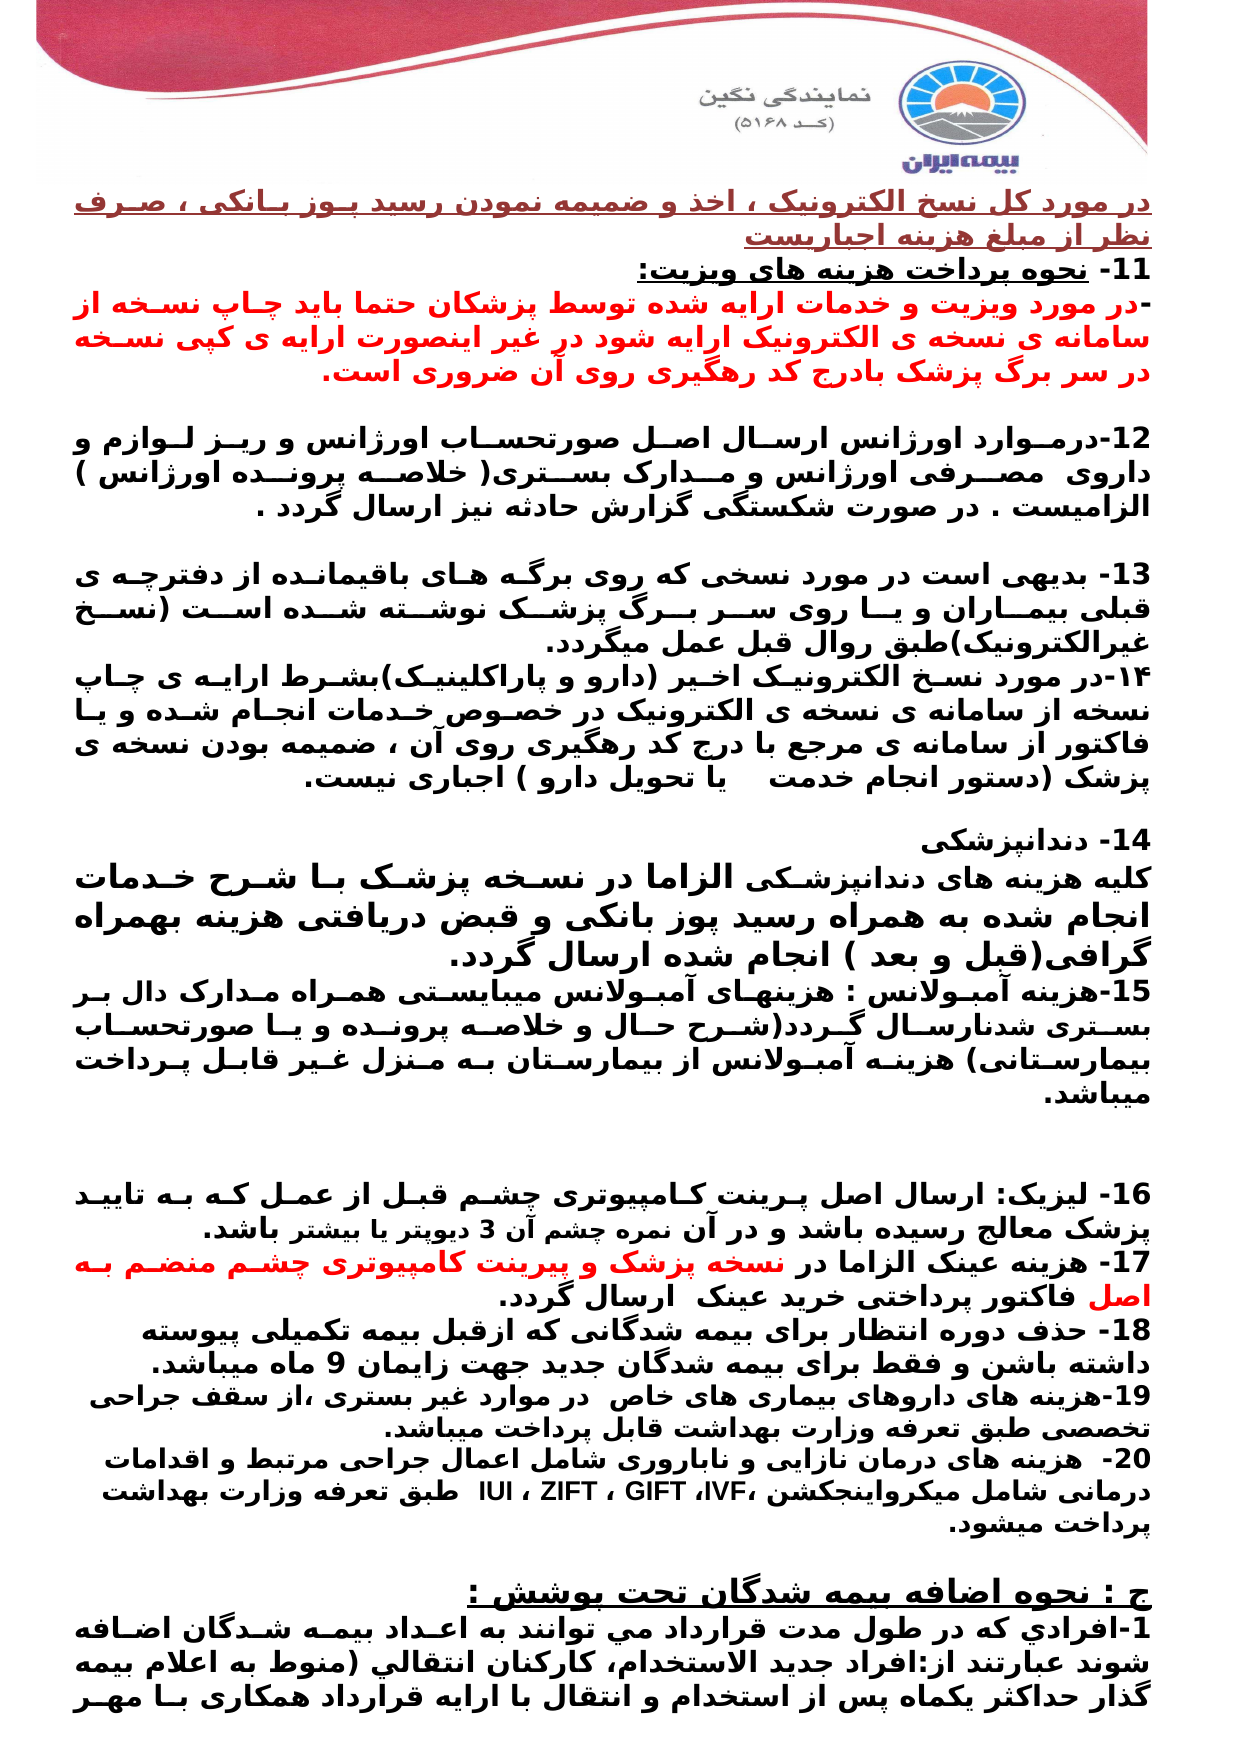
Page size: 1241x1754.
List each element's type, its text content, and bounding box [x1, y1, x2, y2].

text کلیه هزینه های دندانپزشکی الزاما در نسخه پزشک با شرح خدمات انجام شده به همراه رسید پوز بانکی و قبض دریافتی هزینه بهمراه گرافی(قبل و بعد ) انجام شده ارسال گردد. [74, 857, 1152, 974]
text -در مورد ویزیت و خدمات ارایه شده توسط پزشکان حتما باید چاپ نسخه از سامانه ی نسخه ی الکترونیک ارایه شود در غیر اینصورت ارایه ی کپی نسخه در سر برگ پزشک بادرج کد رهگیری روی آن ضروری است. [74, 286, 1152, 388]
text در مورد کل نسخ الکترونیک ، اخذ و ضمیمه نمودن رسید پوز بانکی ، صرف نظر از مبلغ هزینه اجباریست [74, 215, 1152, 252]
text 14- دندانپزشکی [74, 823, 1152, 857]
text 18- حذف دوره انتظار برای بیمه شدگانی که ازقبل بیمه تکمیلی پیوسته داشته باشن و فقط برای بیمه شدگان جدید جهت زایمان 9 ماه میباشد. [74, 1313, 1152, 1381]
text 13- بدیهی است در مورد نسخی که روی برگه های باقیمانده از دفترچه ی قبلی بیماران و یا روی سر برگ پزشک نوشته شده است (نسخ غیرالکترونیک)طبق روال قبل عمل میگردد. [74, 557, 1152, 659]
text 12-درموارد اورژانس ارسال اصل صورتحساب اورژانس و ریز لوازم و داروی مصرفی اورژانس و مدارک بستری( خلاصه پرونده اورژانس ) الزامیست . در صورت شکستگی گزارش حادثه نیز ارسال گردد . [74, 422, 1152, 523]
text 17- هزینه عینک الزاما در نسخه پزشک و پیرینت کامپیوتری چشم منضم به اصل فاکتور پرداختی خرید عینک ارسال گردد. [74, 1245, 1152, 1313]
text 11- نحوه پرداخت هزینه های ویزیت: [74, 252, 1152, 286]
text 16- لیزیک: ارسال اصل پرینت کامپیوتری چشم قبل از عمل که به تایید پزشک معالج رسیده باشد و در آن نمره چشم آن 3 دیوپتر یا بیشتر باشد. [74, 1177, 1152, 1245]
picture [36, 0, 1148, 185]
text 15-هزینه آمبولانس : هزینهای آمبولانس میبایستی همراه مدارک دال بر بستری شدنارسال گردد(شرح حال و خلاصه پرونده و یا صورتحساب بیمارستانی) هزینه آمبولانس از بیمارستان به منزل غیر قابل پرداخت میباشد. [74, 974, 1152, 1110]
text 20- هزینه های درمان نازایی و ناباروری شامل اعمال جراحی مرتبط و اقدامات درمانی شامل میکرواینجکشن ،IUI ، ZIFT ، GIFT ،IVF طبق تعرفه وزارت بهداشت پرداخت میشود. [74, 1444, 1152, 1539]
text 19-هزینه های داروهای بیماری های خاص در موارد غیر بستری ،از سقف جراحی تخصصی طبق تعرفه وزارت بهداشت قابل پرداخت میباشد. [74, 1381, 1152, 1444]
text ۱۴-در مورد نسخ الکترونیک اخیر (دارو و پاراکلینیک)بشرط ارایه ی چاپ نسخه از سامانه ی نسخه ی الکترونیک در خصوص خدمات انجام شده و یا فاکتور از سامانه ی مرجع با درج کد رهگیری روی آن ، ضمیمه بودن نسخه ی پزشک (دستور انجام خدمت یا تحویل دارو ) اجباری نیست. [74, 659, 1152, 795]
text ج : نحوه اضافه بيمه شدگان تحت پوشش : [74, 1572, 1152, 1611]
text در مورد کل نسخ الکترونیک ، اخذ و ضمیمه نمودن رسید پوز بانکی ، صرف نظر از مبلغ هزینه اجباریست [74, 184, 1152, 213]
